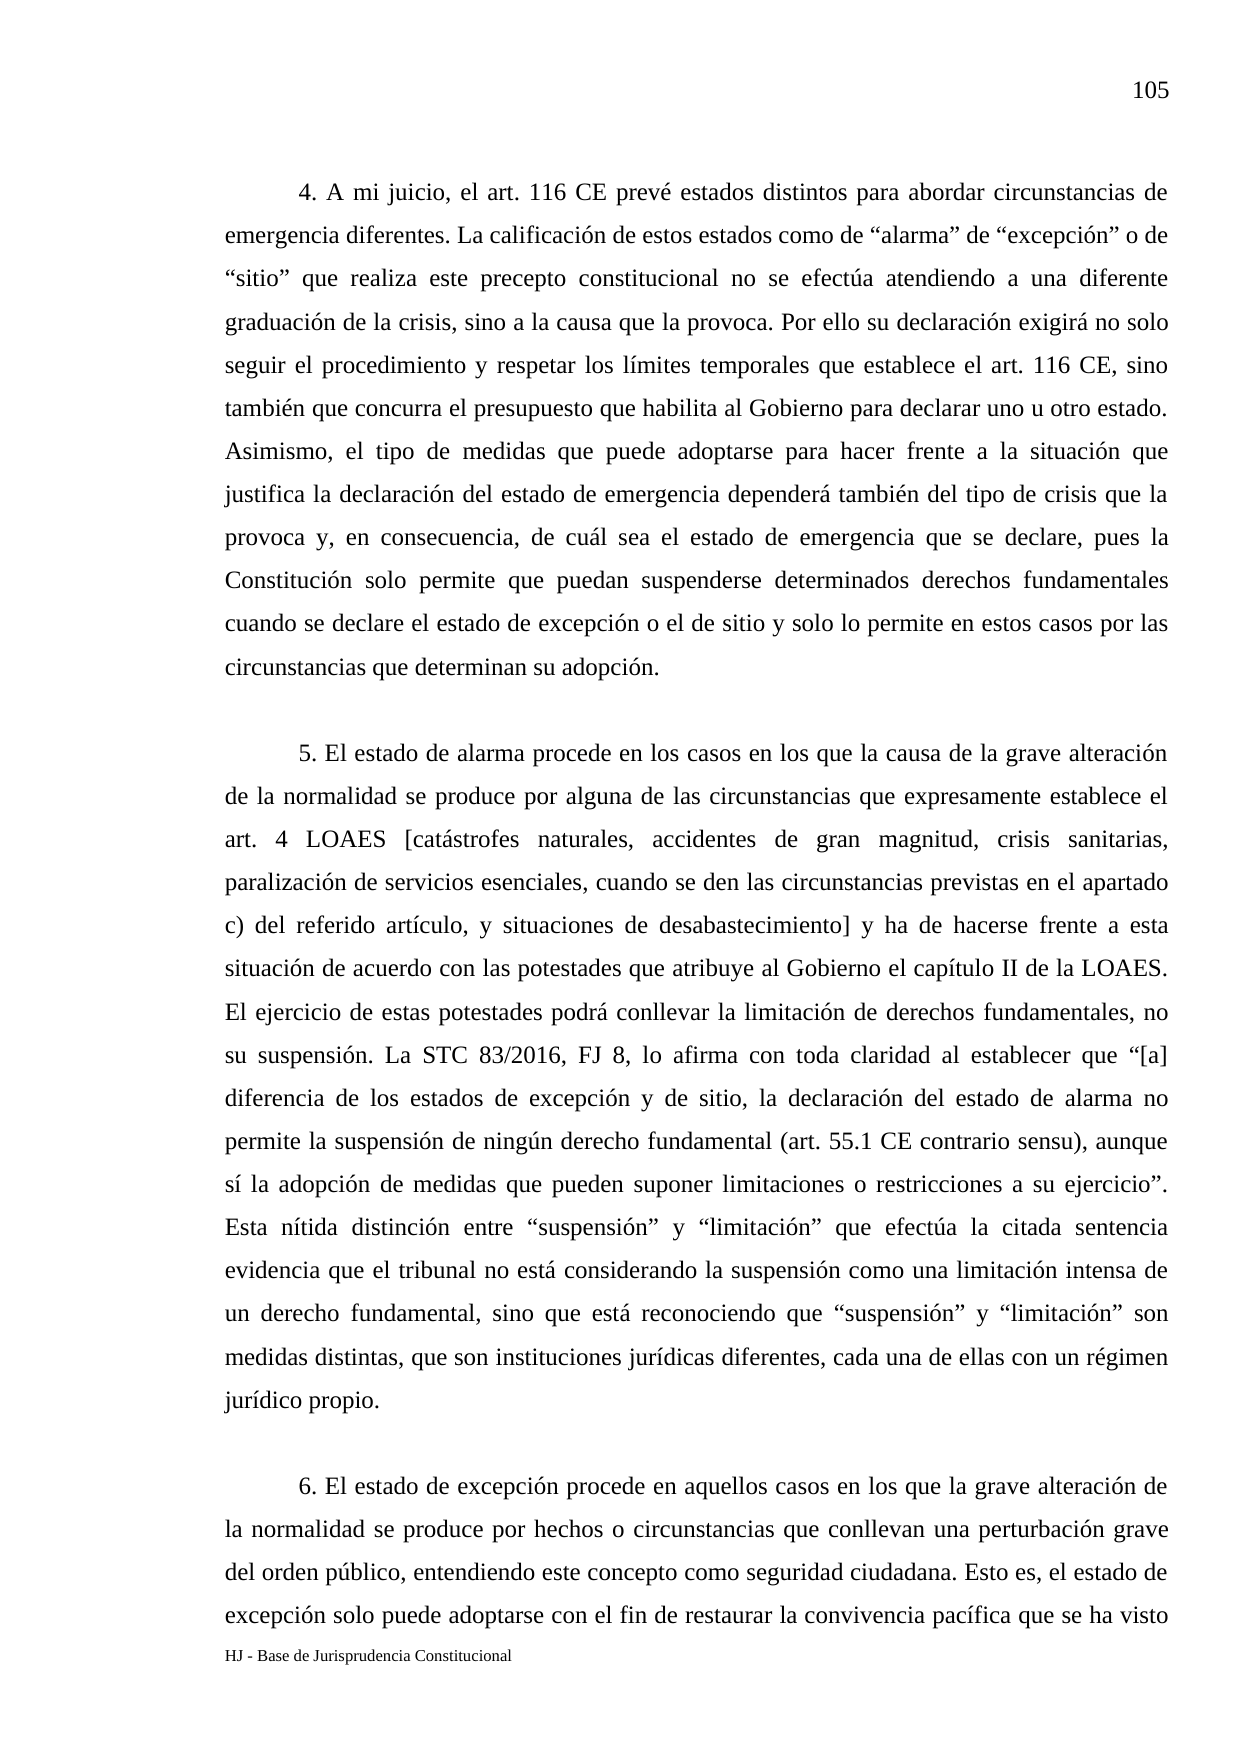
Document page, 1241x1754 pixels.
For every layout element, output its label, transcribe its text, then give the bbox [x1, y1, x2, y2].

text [224, 1471, 1169, 1629]
text 4. A mi juicio, el art. 116 CE prevé estados distintos para abordar circunstancias de emergencia diferentes. La calificación de estos estados como de “alarma” de “excepción” o de “sitio” que realiza este precepto constitucional no se efectúa atendiendo a una diferente graduación de la crisis, sino a la causa que la provoca. Por ello su declaración exigirá no solo seguir el procedimiento y respetar los límites temporales que establece el art. 116 CE, sino también que concurra el presupuesto que habilita al Gobierno para declarar uno u otro estado. Asimismo, el tipo de medidas que puede adoptarse para hacer frente a la situación que justifica la declaración del estado de emergencia dependerá también del tipo de crisis que la provoca y, en consecuencia, de cuál sea el estado de emergencia que se declare, pues la Constitución solo permite que puedan suspenderse determinados derechos fundamentales cuando se declare el estado de excepción o el de sitio y solo lo permite en estos casos por las circunstancias que determinan su adopción. [224, 177, 1169, 680]
text 5. El estado de alarma procede en los casos en los que la causa de la grave alteración de la normalidad se produce por alguna de las circunstancias que expresamente establece el art. 4 LOAES [catástrofes naturales, accidentes de gran magnitud, crisis sanitarias, paralización de servicios esenciales, cuando se den las circunstancias previstas en el apartado c) del referido artículo, y situaciones de desabastecimiento] y ha de hacerse frente a esta situación de acuerdo con las potestades que atribuye al Gobierno el capítulo II de la LOAES. El ejercicio de estas potestades podrá conllevar la limitación de derechos fundamentales, no su suspensión. La STC 83/2016, FJ 8, lo afirma con toda claridad al establecer que “[a] diferencia de los estados de excepción y de sitio, la declaración del estado de alarma no permite la suspensión de ningún derecho fundamental (art. 55.1 CE contrario sensu), aunque sí la adopción de medidas que pueden suponer limitaciones o restricciones a su ejercicio”. Esta nítida distinción entre “suspensión” y “limitación” que efectúa la citada sentencia evidencia que el tribunal no está considerando la suspensión como una limitación intensa de un derecho fundamental, sino que está reconociendo que “suspensión” y “limitación” son medidas distintas, que son instituciones jurídicas diferentes, cada una de ellas con un régimen jurídico propio. [224, 738, 1169, 1413]
